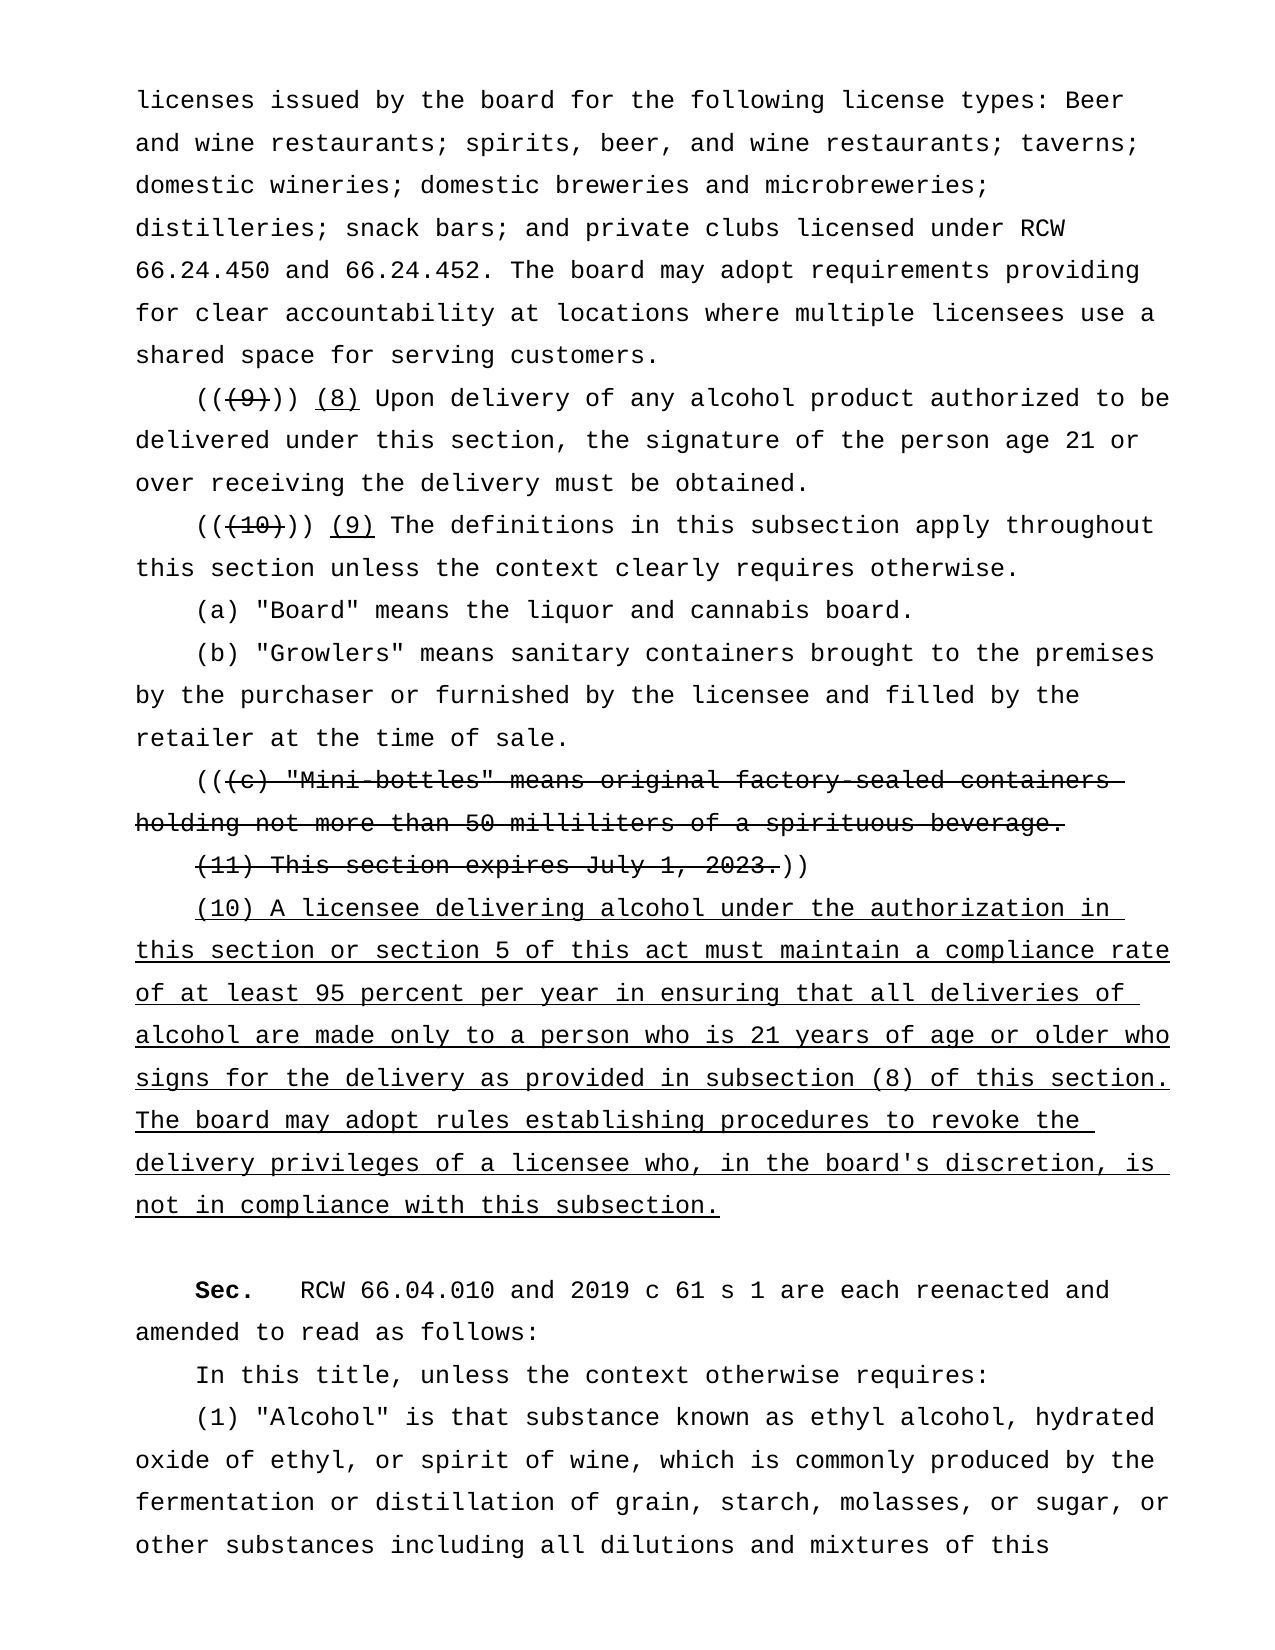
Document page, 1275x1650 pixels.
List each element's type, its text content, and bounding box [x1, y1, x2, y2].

text (10) A licensee delivering alcohol under the authorization in this section or section 5 of this act must maintain a compliance rate of at least 95 percent per year in ensuring that all deliveries of alcohol are made only to a person who is 21 years of age or older who signs for the delivery as provided in subsection (8) of this section. The board may adopt rules establishing procedures to revoke the delivery privileges of a licensee who, in the board's discretion, is not in compliance with this subsection. [135, 882, 1170, 961]
text In this title, unless the context otherwise requires: [135, 1349, 1170, 1392]
text (((10))) (9) The definitions in this subsection apply throughout this section unless the context clearly requires otherwise. [135, 500, 1170, 585]
text (10) A licensee delivering alcohol under the authorization in this section or section 5 of this act must maintain a compliance rate of at least 95 percent per year in ensuring that all deliveries of alcohol are made only to a person who is 21 years of age or older who signs for the delivery as provided in subsection (8) of this section. The board may adopt rules establishing procedures to revoke the delivery privileges of a licensee who, in the board's discretion, is not in compliance with this subsection. [135, 1048, 1170, 1089]
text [135, 75, 1170, 372]
text (b) "Growlers" means sanitary containers brought to the premises by the purchaser or furnished by the licensee and filled by the retailer at the time of sale. [135, 627, 1170, 755]
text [135, 1392, 1170, 1562]
text (((c) "Mini-bottles" means original factory-sealed containers holding not more than 50 milliliters of a spirituous beverage. [135, 755, 1170, 840]
text (((9))) (8) Upon delivery of any alcohol product authorized to be delivered under this section, the signature of the person age 21 or over receiving the delivery must be obtained. [135, 372, 1170, 500]
text Sec. RCW 66.04.010 and 2019 c 61 s 1 are each reenacted and amended to read as follows: [135, 1264, 1170, 1349]
text (10) A licensee delivering alcohol under the authorization in this section or section 5 of this act must maintain a compliance rate of at least 95 percent per year in ensuring that all deliveries of alcohol are made only to a person who is 21 years of age or older who signs for the delivery as provided in subsection (8) of this section. The board may adopt rules establishing procedures to revoke the delivery privileges of a licensee who, in the board's discretion, is not in compliance with this subsection. [135, 963, 1170, 1046]
text (10) A licensee delivering alcohol under the authorization in this section or section 5 of this act must maintain a compliance rate of at least 95 percent per year in ensuring that all deliveries of alcohol are made only to a person who is 21 years of age or older who signs for the delivery as provided in subsection (8) of this section. The board may adopt rules establishing procedures to revoke the delivery privileges of a licensee who, in the board's discretion, is not in compliance with this subsection. [135, 1175, 1170, 1222]
text (10) A licensee delivering alcohol under the authorization in this section or section 5 of this act must maintain a compliance rate of at least 95 percent per year in ensuring that all deliveries of alcohol are made only to a person who is 21 years of age or older who signs for the delivery as provided in subsection (8) of this section. The board may adopt rules establishing procedures to revoke the delivery privileges of a licensee who, in the board's discretion, is not in compliance with this subsection. [135, 1090, 1170, 1174]
text (a) "Board" means the liquor and cannabis board. [135, 585, 1170, 627]
text (11) This section expires July 1, 2023.)) [135, 840, 1170, 882]
